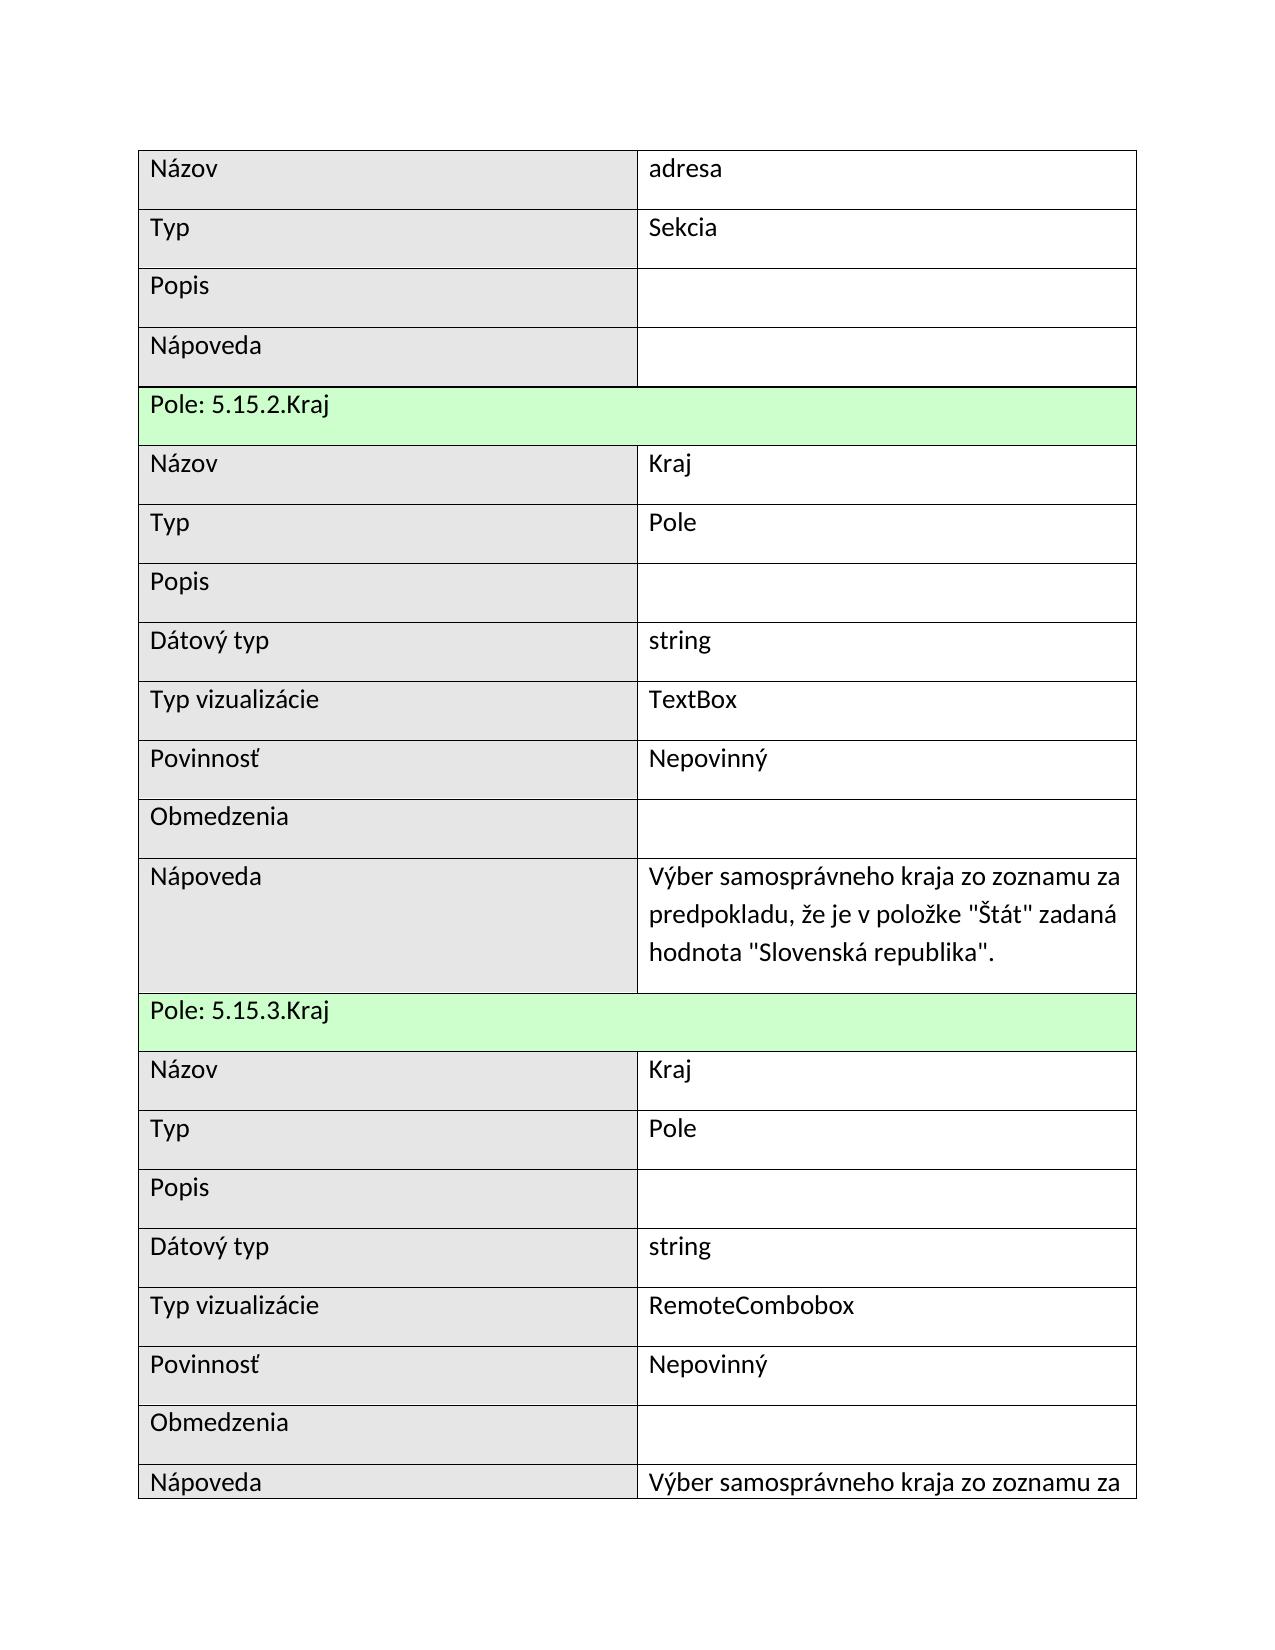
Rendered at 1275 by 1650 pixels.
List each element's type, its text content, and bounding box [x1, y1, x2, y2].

table_cell Nápoveda [139, 1465, 637, 1498]
table_cell Povinnosť [139, 1347, 637, 1404]
table_cell Pole: 5.15.2.Kraj [139, 388, 1136, 445]
table_cell Popis [139, 564, 637, 622]
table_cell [638, 1465, 1136, 1498]
table_cell string [638, 1229, 1136, 1287]
table_cell Typ vizualizácie [139, 682, 637, 740]
table_cell Výber samosprávneho kraja zo zoznamu za predpokladu, že je v položke "Štát" zadaná hodnota "Slovenská republika". [638, 859, 1136, 992]
table_cell Obmedzenia [139, 1406, 637, 1464]
table_cell Kraj [638, 446, 1136, 504]
table_cell Typ [139, 505, 637, 563]
table_cell Nepovinný [638, 741, 1136, 798]
table_cell TextBox [638, 682, 1136, 740]
table_header Názov [139, 151, 637, 209]
table_cell Typ [139, 1111, 637, 1169]
table_cell Typ [139, 210, 637, 267]
table_cell Názov [139, 1052, 637, 1110]
table_cell [638, 800, 1136, 858]
table_cell [638, 1170, 1136, 1228]
table_cell Sekcia [638, 210, 1136, 267]
table_header adresa [638, 151, 1136, 209]
table_cell Názov [139, 446, 637, 504]
table_cell [638, 1406, 1136, 1464]
table_cell Popis [139, 269, 637, 327]
table_cell Nepovinný [638, 1347, 1136, 1404]
table_cell Nápoveda [139, 328, 637, 386]
table_cell Typ vizualizácie [139, 1288, 637, 1346]
table_cell [638, 269, 1136, 327]
table_cell [638, 564, 1136, 622]
table_cell Popis [139, 1170, 637, 1228]
table_cell Pole: 5.15.3.Kraj [139, 994, 1136, 1051]
table_cell [638, 328, 1136, 386]
table_cell RemoteCombobox [638, 1288, 1136, 1346]
table_cell Pole [638, 1111, 1136, 1169]
table_cell Povinnosť [139, 741, 637, 798]
table_cell Dátový typ [139, 623, 637, 681]
table_cell string [638, 623, 1136, 681]
table_cell Dátový typ [139, 1229, 637, 1287]
table_cell Kraj [638, 1052, 1136, 1110]
table_cell Nápoveda [139, 859, 637, 992]
table_cell Pole [638, 505, 1136, 563]
table_cell Obmedzenia [139, 800, 637, 858]
